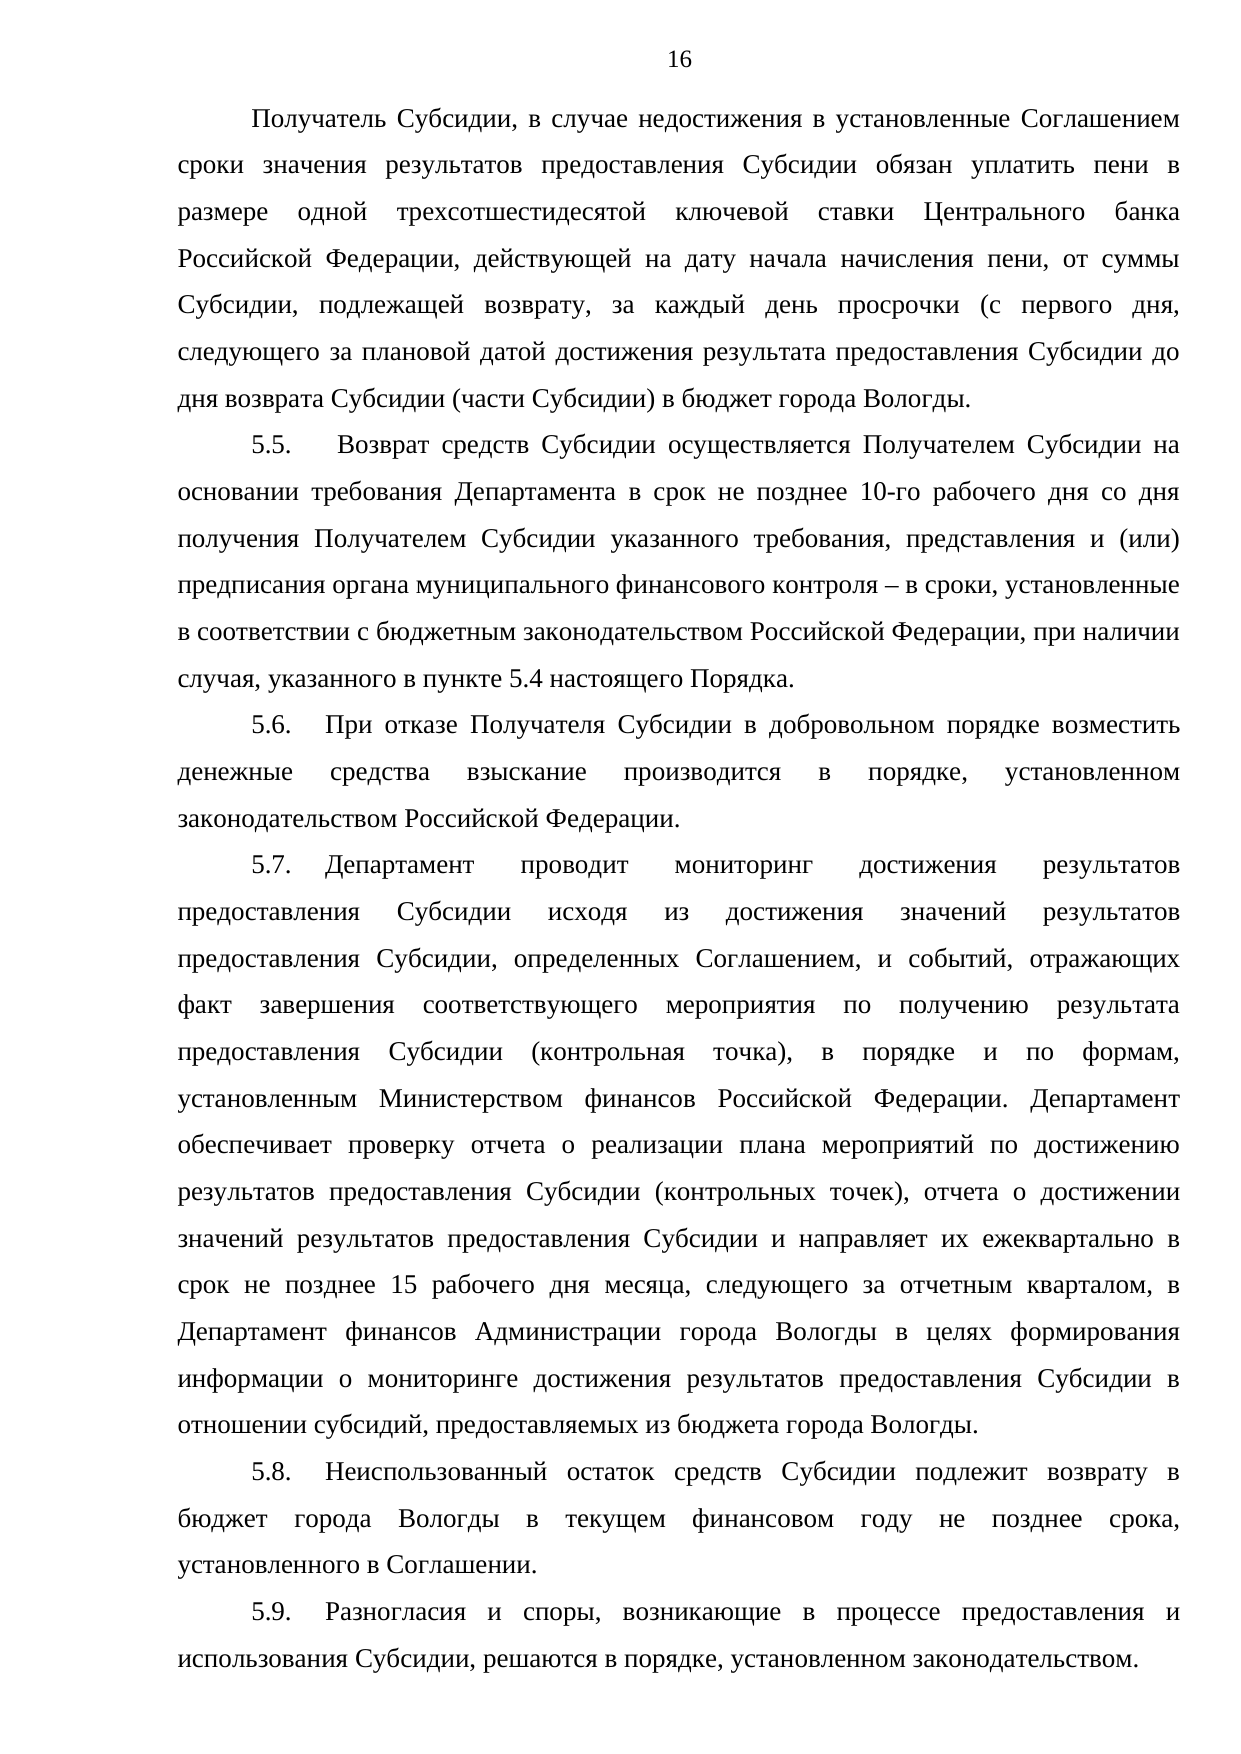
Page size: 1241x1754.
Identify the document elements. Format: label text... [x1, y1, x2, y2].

text Получатель Субсидии, в случае недостижения в установленные Соглашением сроки значения результатов предоставления Субсидии обязан уплатить пени в размере одной трехсотшестидесятой ключевой ставки Центрального банка Российской Федерации, действующей на дату начала начисления пени, от суммы Субсидии, подлежащей возврату, за каждый день просрочки (с первого дня, следующего за плановой датой достижения результата предоставления Субсидии до дня возврата Субсидии (части Субсидии) в бюджет города Вологды. [177, 102, 1181, 413]
text 5.8. Неиспользованный остаток средств Субсидии подлежит возврату в бюджет города Вологды в текущем финансовом году не позднее срока, установленного в Соглашении. [177, 1455, 1181, 1580]
text 5.5. Возврат средств Субсидии осуществляется Получателем Субсидии на основании требования Департамента в срок не позднее 10-го рабочего дня со дня получения Получателем Субсидии указанного требования, представления и (или) предписания органа муниципального финансового контроля – в сроки, установленные в соответствии с бюджетным законодательством Российской Федерации, при наличии случая, указанного в пункте 5.4 настоящего Порядка. [177, 428, 1181, 693]
text 5.9. Разногласия и споры, возникающие в процессе предоставления и использования Субсидии, решаются в порядке, установленном законодательством. [177, 1595, 1181, 1673]
text 5.6. При отказе Получателя Субсидии в добровольном порядке возместить денежные средства взыскание производится в порядке, установленном законодательством Российской Федерации. [177, 708, 1181, 833]
text 5.7. Департамент проводит мониторинг достижения результатов предоставления Субсидии исходя из достижения значений результатов предоставления Субсидии, определенных Соглашением, и событий, отражающих факт завершения соответствующего мероприятия по получению результата предоставления Субсидии (контрольная точка), в порядке и по формам, установленным Министерством финансов Российской Федерации. Департамент обеспечивает проверку отчета о реализации плана мероприятий по достижению результатов предоставления Субсидии (контрольных точек), отчета о достижении значений результатов предоставления Субсидии и направляет их ежеквартально в срок не позднее 15 рабочего дня месяца, следующего за отчетным кварталом, в Департамент финансов Администрации города Вологды в целях формирования информации о мониторинге достижения результатов предоставления Субсидии в отношении субсидий, предоставляемых из бюджета города Вологды. [177, 848, 1181, 1440]
